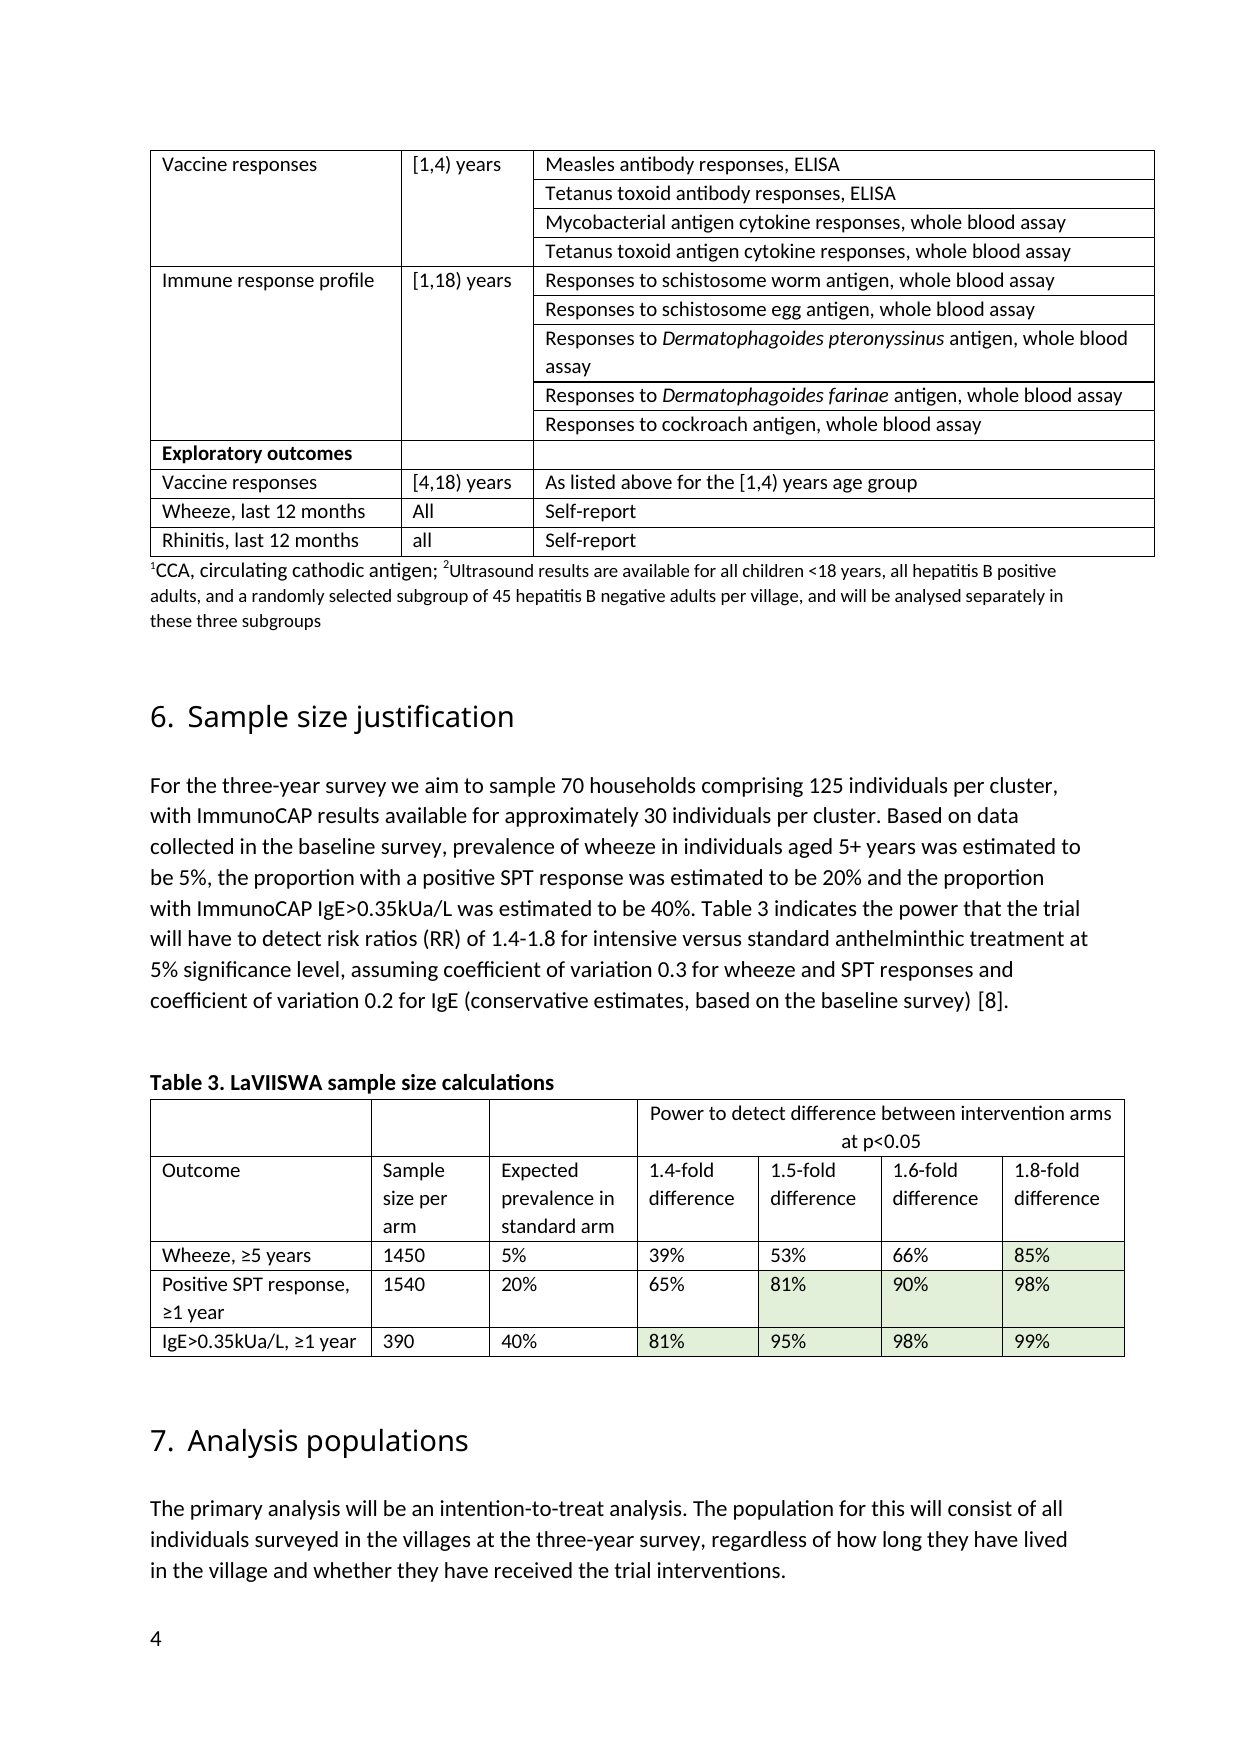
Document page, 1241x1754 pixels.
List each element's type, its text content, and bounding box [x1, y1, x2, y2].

table_cell Responses to cockroach antigen, whole blood assay [534, 411, 1154, 439]
table_cell Tetanus toxoid antibody responses, ELISA [534, 180, 1154, 208]
table_cell 1.5-fold difference [759, 1157, 881, 1241]
table_cell Self-report [534, 499, 1154, 527]
table_cell Mycobacterial antigen cytokine responses, whole blood assay [534, 209, 1154, 237]
table_cell 1.8-fold difference [1003, 1157, 1124, 1241]
table_cell 98% [882, 1328, 1002, 1356]
table_cell 53% [759, 1242, 881, 1270]
table_cell Immune response profile [151, 267, 401, 439]
table_cell 85% [1003, 1242, 1124, 1270]
table_cell Wheeze, ≥5 years [151, 1242, 371, 1270]
table_cell [1,18) years [402, 267, 533, 439]
table_cell IgE>0.35kUa/L, ≥1 year [151, 1328, 371, 1356]
table_cell Positive SPT response, ≥1 year [151, 1271, 371, 1327]
table_cell Tetanus toxoid antigen cytokine responses, whole blood assay [534, 238, 1154, 266]
table_cell 1.6-fold difference [882, 1157, 1002, 1241]
table_cell 20% [490, 1271, 637, 1327]
table_header [151, 1100, 371, 1156]
table_cell 81% [759, 1271, 881, 1327]
table_cell Responses to Dermatophagoides farinae antigen, whole blood assay [534, 383, 1154, 410]
table_header [490, 1100, 637, 1156]
table_cell 65% [638, 1271, 758, 1327]
table_cell 1.4-fold difference [638, 1157, 758, 1241]
table_cell [4,18) years [402, 470, 533, 498]
table_cell Sample size per arm [372, 1157, 489, 1241]
table_cell 1450 [372, 1242, 489, 1270]
table_cell Exploratory outcomes [151, 441, 401, 468]
table_cell Wheeze, last 12 months [151, 499, 401, 527]
text The primary analysis will be an intention-to-treat analysis. The population for this will consist of all individuals surveyed in the villages at the three-year survey, regardless of how long they have lived in the village and whether they have received the trial interventions. [150, 1494, 1090, 1584]
table_cell 39% [638, 1242, 758, 1270]
table_cell [402, 441, 533, 468]
table_cell As listed above for the [1,4) years age group [534, 470, 1154, 498]
table_cell Self-report [534, 528, 1154, 556]
table_cell 1540 [372, 1271, 489, 1327]
table_cell Responses to schistosome worm antigen, whole blood assay [534, 267, 1154, 295]
table_cell Outcome [151, 1157, 371, 1241]
table_cell 40% [490, 1328, 637, 1356]
table_cell 98% [1003, 1271, 1124, 1327]
table_cell Vaccine responses [151, 470, 401, 498]
table_cell 66% [882, 1242, 1002, 1270]
text Table 3. LaVIISWA sample size calculations [150, 1068, 1090, 1096]
table_cell Rhinitis, last 12 months [151, 528, 401, 556]
table_cell 81% [638, 1328, 758, 1356]
table_cell [534, 441, 1154, 468]
table_cell all [402, 528, 533, 556]
text For the three-year survey we aim to sample 70 households comprising 125 individuals per cluster, with ImmunoCAP results available for approximately 30 individuals per cluster. Based on data collected in the baseline survey, prevalence of wheeze in individuals aged 5+ years was estimated to be 5%, the proportion with a positive SPT response was estimated to be 20% and the proportion with ImmunoCAP IgE>0.35kUa/L was estimated to be 40%. Table 3 indicates the power that the trial will have to detect risk ratios (RR) of 1.4-1.8 for intensive versus standard anthelminthic treatment at 5% significance level, assuming coefficient of variation 0.3 for wheeze and SPT responses and coefficient of variation 0.2 for IgE (conservative estimates, based on the baseline survey) [8]. [150, 771, 1090, 1014]
table_cell 99% [1003, 1328, 1124, 1356]
text 1CCA, circulating cathodic antigen; 2Ultrasound results are available for all children <18 years, all hepatitis B positive adults, and a randomly selected subgroup of 45 hepatitis B negative adults per village, and will be analysed separately in these three subgroups [150, 557, 1090, 633]
table_cell Measles antibody responses, ELISA [534, 151, 1154, 179]
table_cell 90% [882, 1271, 1002, 1327]
table_cell 390 [372, 1328, 489, 1356]
table_cell Responses to schistosome egg antigen, whole blood assay [534, 296, 1154, 324]
table_cell 5% [490, 1242, 637, 1270]
table_cell Responses to Dermatophagoides pteronyssinus antigen, whole blood assay [534, 325, 1154, 381]
table_cell Expected prevalence in standard arm [490, 1157, 637, 1241]
table_header Power to detect difference between intervention arms at p<0.05 [638, 1100, 1124, 1156]
table_cell [1,4) years [402, 151, 533, 266]
subtitle Sample size justification [150, 696, 1090, 736]
table_cell 95% [759, 1328, 881, 1356]
table_cell All [402, 499, 533, 527]
table_cell Vaccine responses [151, 151, 401, 266]
table_header [372, 1100, 489, 1156]
subtitle Analysis populations [150, 1420, 1090, 1460]
